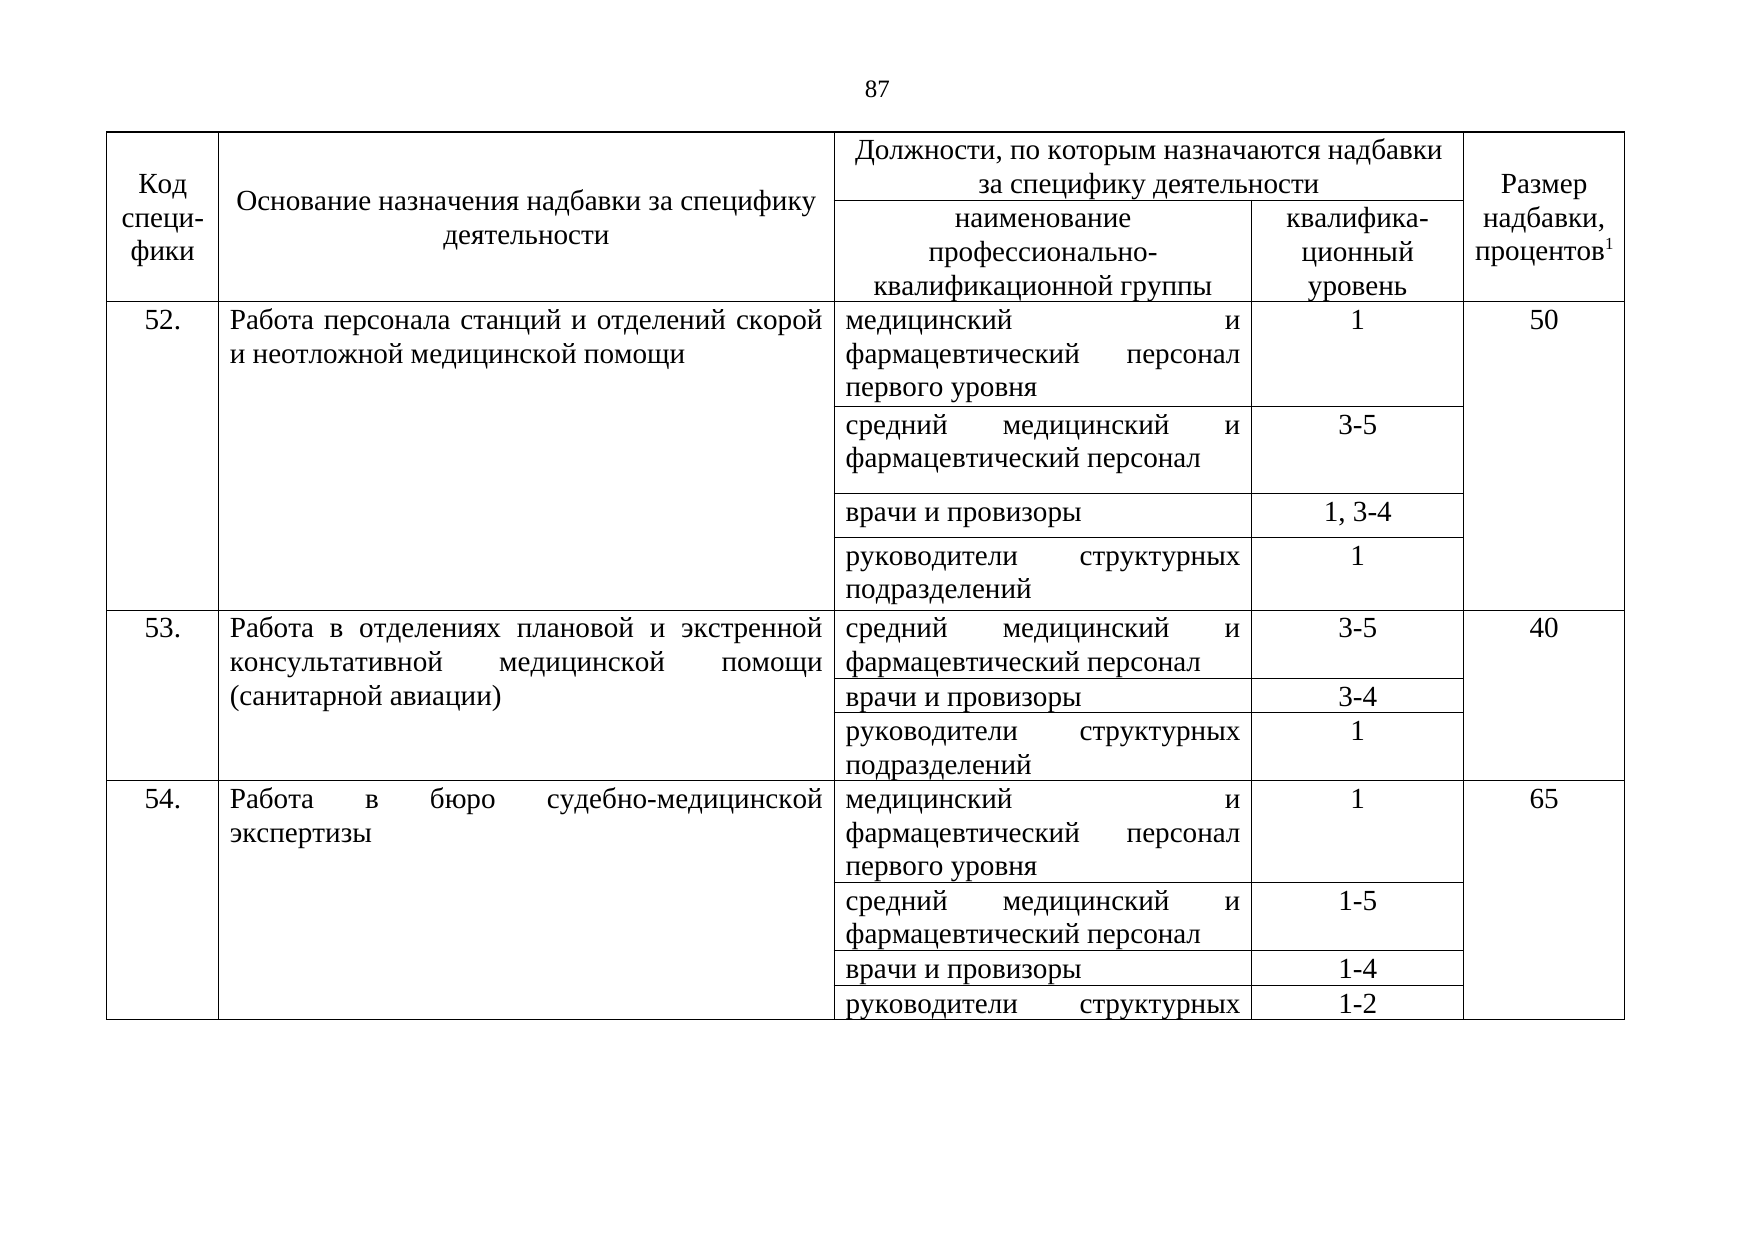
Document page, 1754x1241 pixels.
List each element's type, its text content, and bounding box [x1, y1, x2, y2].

table_cell врачи и провизоры [835, 494, 1251, 537]
table_cell 3-5 [1252, 611, 1463, 678]
table_cell средний медицинский и фармацевтический персонал [835, 407, 1251, 493]
table_cell Работа в бюро судебно-медицинской экспертизы [219, 781, 834, 1019]
table_cell 1-2 [1252, 986, 1463, 1019]
table_header Основание назначения надбавки за специфику деятельности [219, 133, 834, 301]
table_header Код специ-фики [107, 133, 218, 301]
table_header Размер надбавки, процентов1 [1464, 133, 1624, 301]
table_cell 54. [107, 781, 218, 1019]
table_cell 52. [107, 302, 218, 609]
table_cell средний медицинский и фармацевтический персонал [835, 611, 1251, 678]
table_cell 3-5 [1252, 407, 1463, 493]
table_cell средний медицинский и фармацевтический персонал [835, 883, 1251, 950]
table_cell медицинский и фармацевтический персонал первого уровня [835, 781, 1251, 882]
table_cell 65 [1464, 781, 1624, 1019]
table_cell медицинский и фармацевтический персонал первого уровня [835, 302, 1251, 406]
table_cell 1-5 [1252, 883, 1463, 950]
table_cell 1-4 [1252, 951, 1463, 985]
table_cell врачи и провизоры [835, 951, 1251, 985]
table_cell Работа персонала станций и отделений скорой и неотложной медицинской помощи [219, 302, 834, 609]
table_cell квалифика-ционный уровень [1252, 201, 1463, 301]
table_cell 1 [1252, 538, 1463, 609]
table_cell 1 [1252, 302, 1463, 406]
table_cell 50 [1464, 302, 1624, 609]
table_cell 1, 3-4 [1252, 494, 1463, 537]
table_cell руководители структурных подразделений [835, 986, 1251, 1019]
table_cell 1 [1252, 781, 1463, 882]
table_cell руководители структурных подразделений [835, 713, 1251, 780]
table_cell 40 [1464, 611, 1624, 780]
table_cell 3-4 [1252, 679, 1463, 712]
table_cell руководители структурных подразделений [835, 538, 1251, 609]
table_header Должности, по которым назначаются надбавки за специфику деятельности [835, 133, 1463, 199]
table_cell 1 [1252, 713, 1463, 780]
table_cell Работа в отделениях плановой и экстренной консультативной медицинской помощи (санитарной авиации) [219, 611, 834, 780]
table_cell врачи и провизоры [835, 679, 1251, 712]
table_cell 53. [107, 611, 218, 780]
table_cell наименование профессионально-квалификационной группы [835, 201, 1251, 301]
